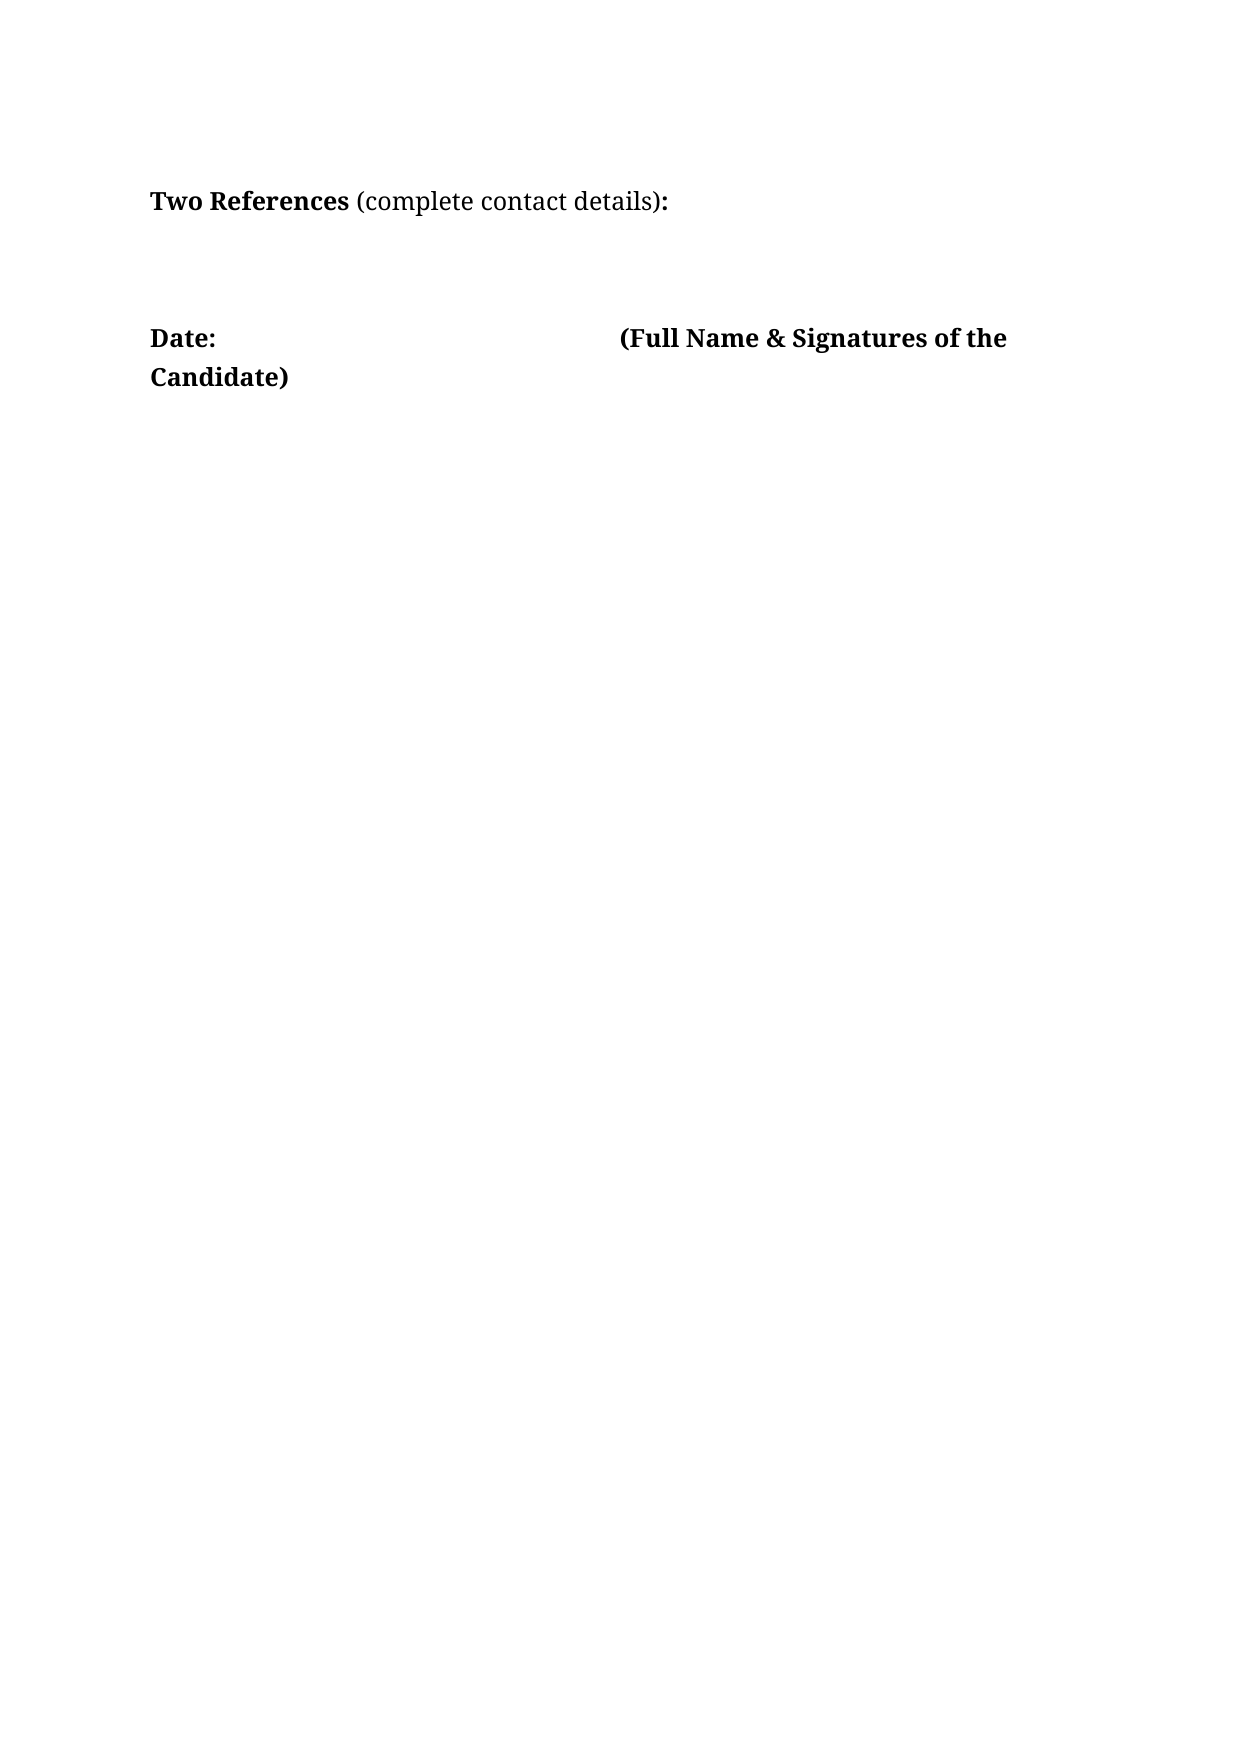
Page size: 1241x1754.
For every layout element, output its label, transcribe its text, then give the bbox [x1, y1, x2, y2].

text Two References (complete contact details): [150, 184, 1090, 218]
text Date: (Full Name & Signatures of the Candidate) [150, 320, 1090, 393]
